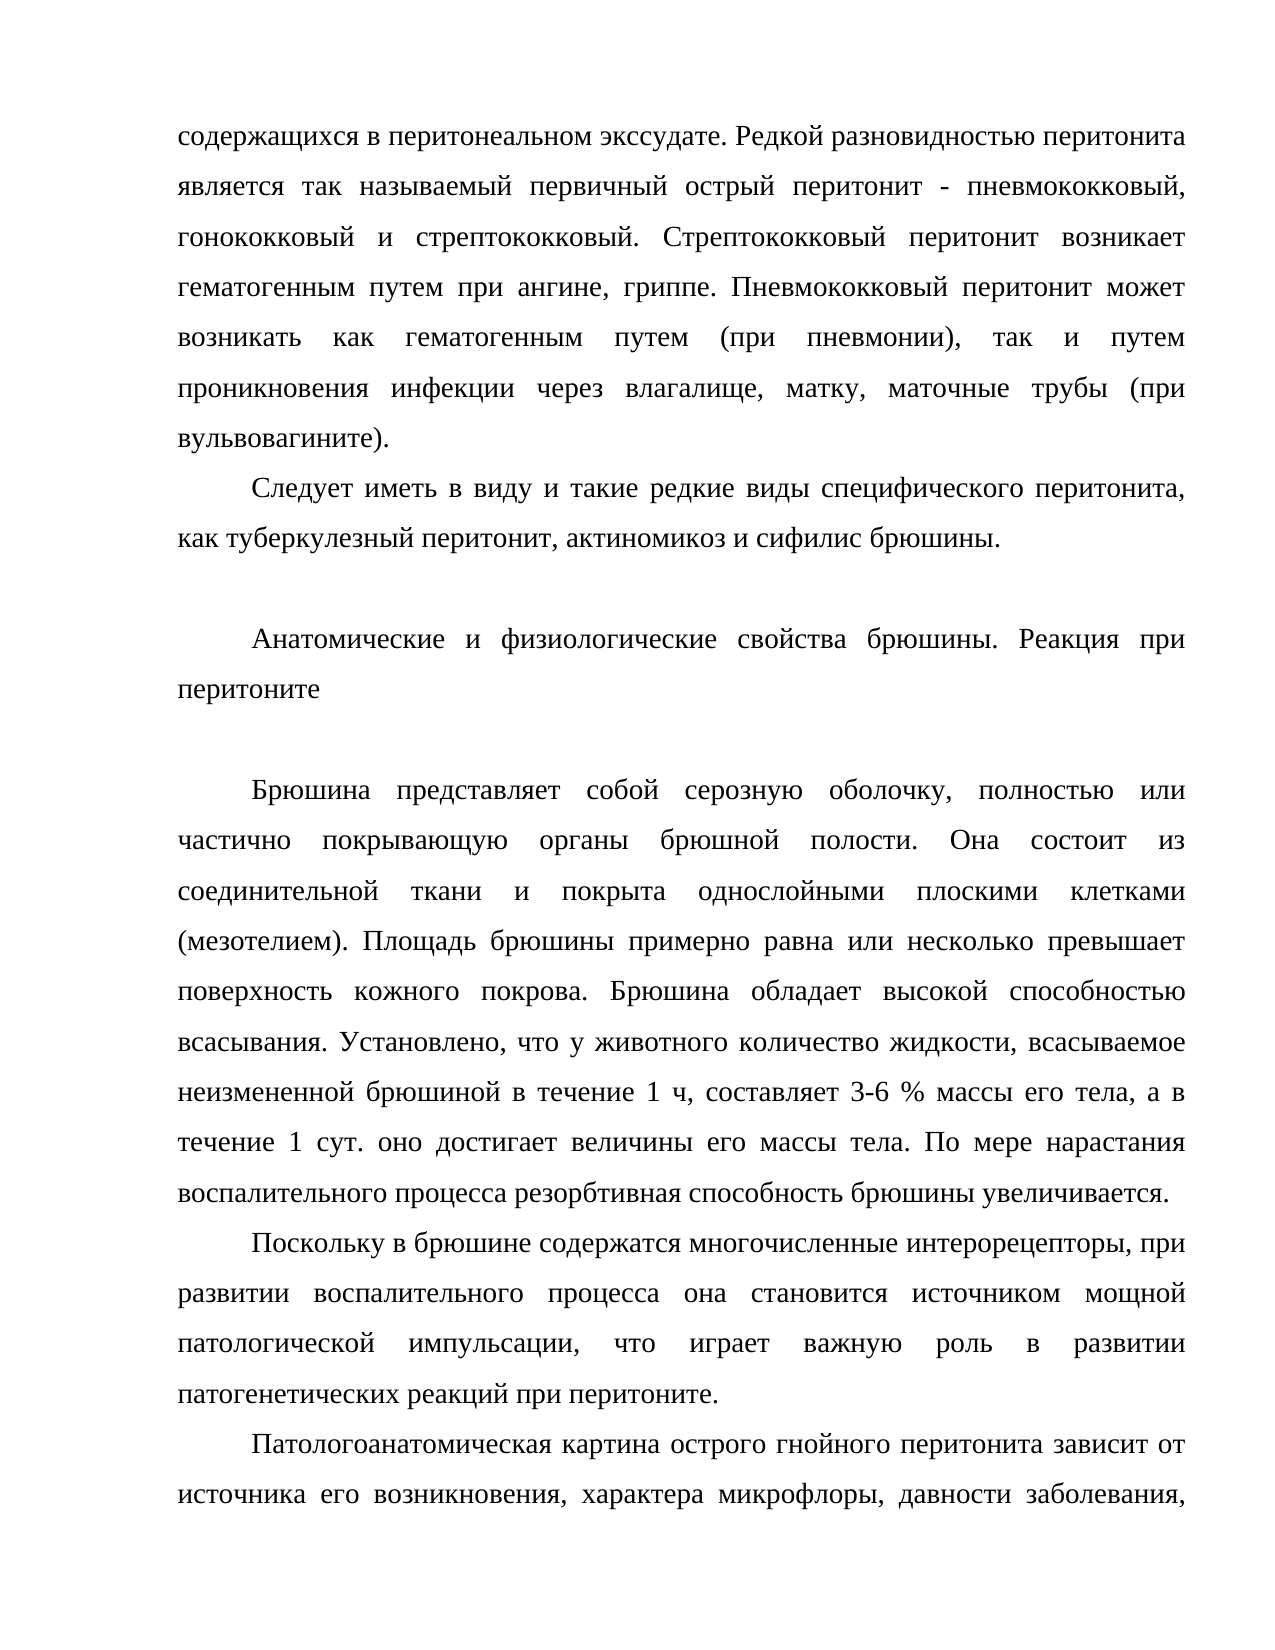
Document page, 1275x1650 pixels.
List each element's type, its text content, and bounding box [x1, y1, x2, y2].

text Поскольку в брюшине содержатся многочисленные интерорецепторы, при развитии воспалительного процесса она становится источником мощной патологической импульсации, что играет важную роль в развитии патогенетических реакций при перитоните. [177, 1225, 1186, 1409]
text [177, 1426, 1186, 1510]
text Следует иметь в виду и такие редкие виды специфического перитонита, как туберкулезный перитонит, актиномикоз и сифилис брюшины. [177, 470, 1186, 554]
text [177, 118, 1186, 453]
text Брюшина представляет собой серозную оболочку, полностью или частично покрывающую органы брюшной полости. Она состоит из соединительной ткани и покрыта однослойными плоскими клетками (мезотелием). Площадь брюшины примерно равна или несколько превышает поверхность кожного покрова. Брюшина обладает высокой способностью всасывания. Установлено, что у животного количество жидкости, всасываемое неизмененной брюшиной в течение 1 ч, составляет 3-6 % массы его тела, а в течение 1 сут. оно достигает величины его массы тела. По мере нарастания воспалительного процесса резорбтивная способность брюшины увеличивается. [177, 772, 1186, 1208]
text Анатомические и физиологические свойства брюшины. Реакция при перитоните [177, 621, 1186, 705]
